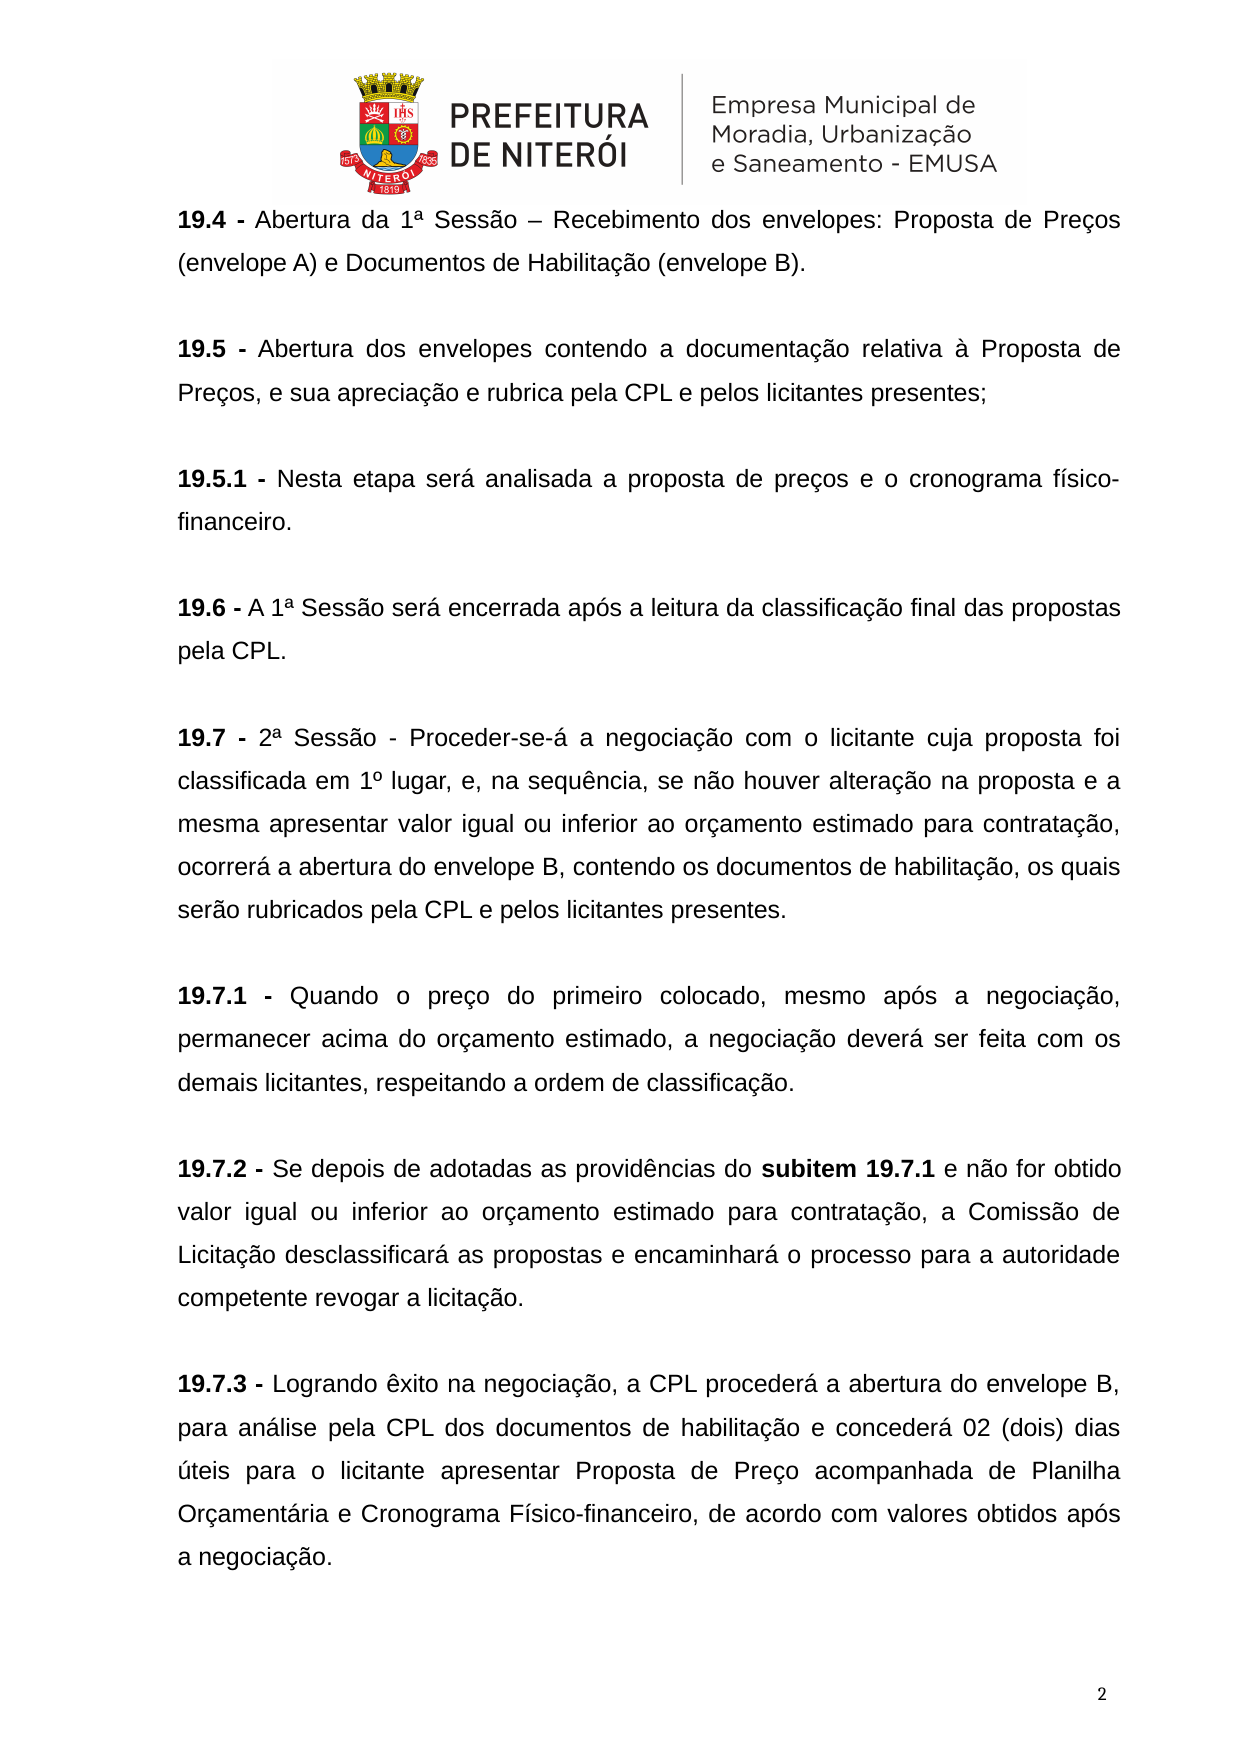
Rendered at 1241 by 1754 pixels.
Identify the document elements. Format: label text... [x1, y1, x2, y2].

text 19.6 - A 1ª Sessão será encerrada após a leitura da classificação final das propostas pela CPL. [177, 593, 1122, 665]
text 19.5.1 - Nesta etapa será analisada a proposta de preços e o cronograma físico-financeiro. [177, 464, 1122, 536]
text 19.7.3 - Logrando êxito na negociação, a CPL procederá a abertura do envelope B, para análise pela CPL dos documentos de habilitação e concederá 02 (dois) dias úteis para o licitante apresentar Proposta de Preço acompanhada de Planilha Orçamentária e Cronograma Físico-financeiro, de acordo com valores obtidos após a negociação. [177, 1369, 1122, 1571]
text 19.4 - Abertura da 1ª Sessão – Recebimento dos envelopes: Proposta de Preços (envelope A) e Documentos de Habilitação (envelope B). [177, 205, 1122, 277]
text 19.7.1 - Quando o preço do primeiro colocado, mesmo após a negociação, permanecer acima do orçamento estimado, a negociação deverá ser feita com os demais licitantes, respeitando a ordem de classificação. [177, 981, 1122, 1096]
text 19.7.2 - Se depois de adotadas as providências do subitem 19.7.1 e não for obtido valor igual ou inferior ao orçamento estimado para contratação, a Comissão de Licitação desclassificará as propostas e encaminhará o processo para a autoridade competente revogar a licitação. [177, 1154, 1122, 1312]
text 19.5 - Abertura dos envelopes contendo a documentação relativa à Proposta de Preços, e sua apreciação e rubrica pela CPL e pelos licitantes presentes; [177, 334, 1122, 406]
picture [272, 59, 1027, 205]
text 19.7 - 2ª Sessão - Proceder-se-á a negociação com o licitante cuja proposta foi classificada em 1º lugar, e, na sequência, se não houver alteração na proposta e a mesma apresentar valor igual ou inferior ao orçamento estimado para contratação, ocorrerá a abertura do envelope B, contendo os documentos de habilitação, os quais serão rubricados pela CPL e pelos licitantes presentes. [177, 722, 1122, 924]
